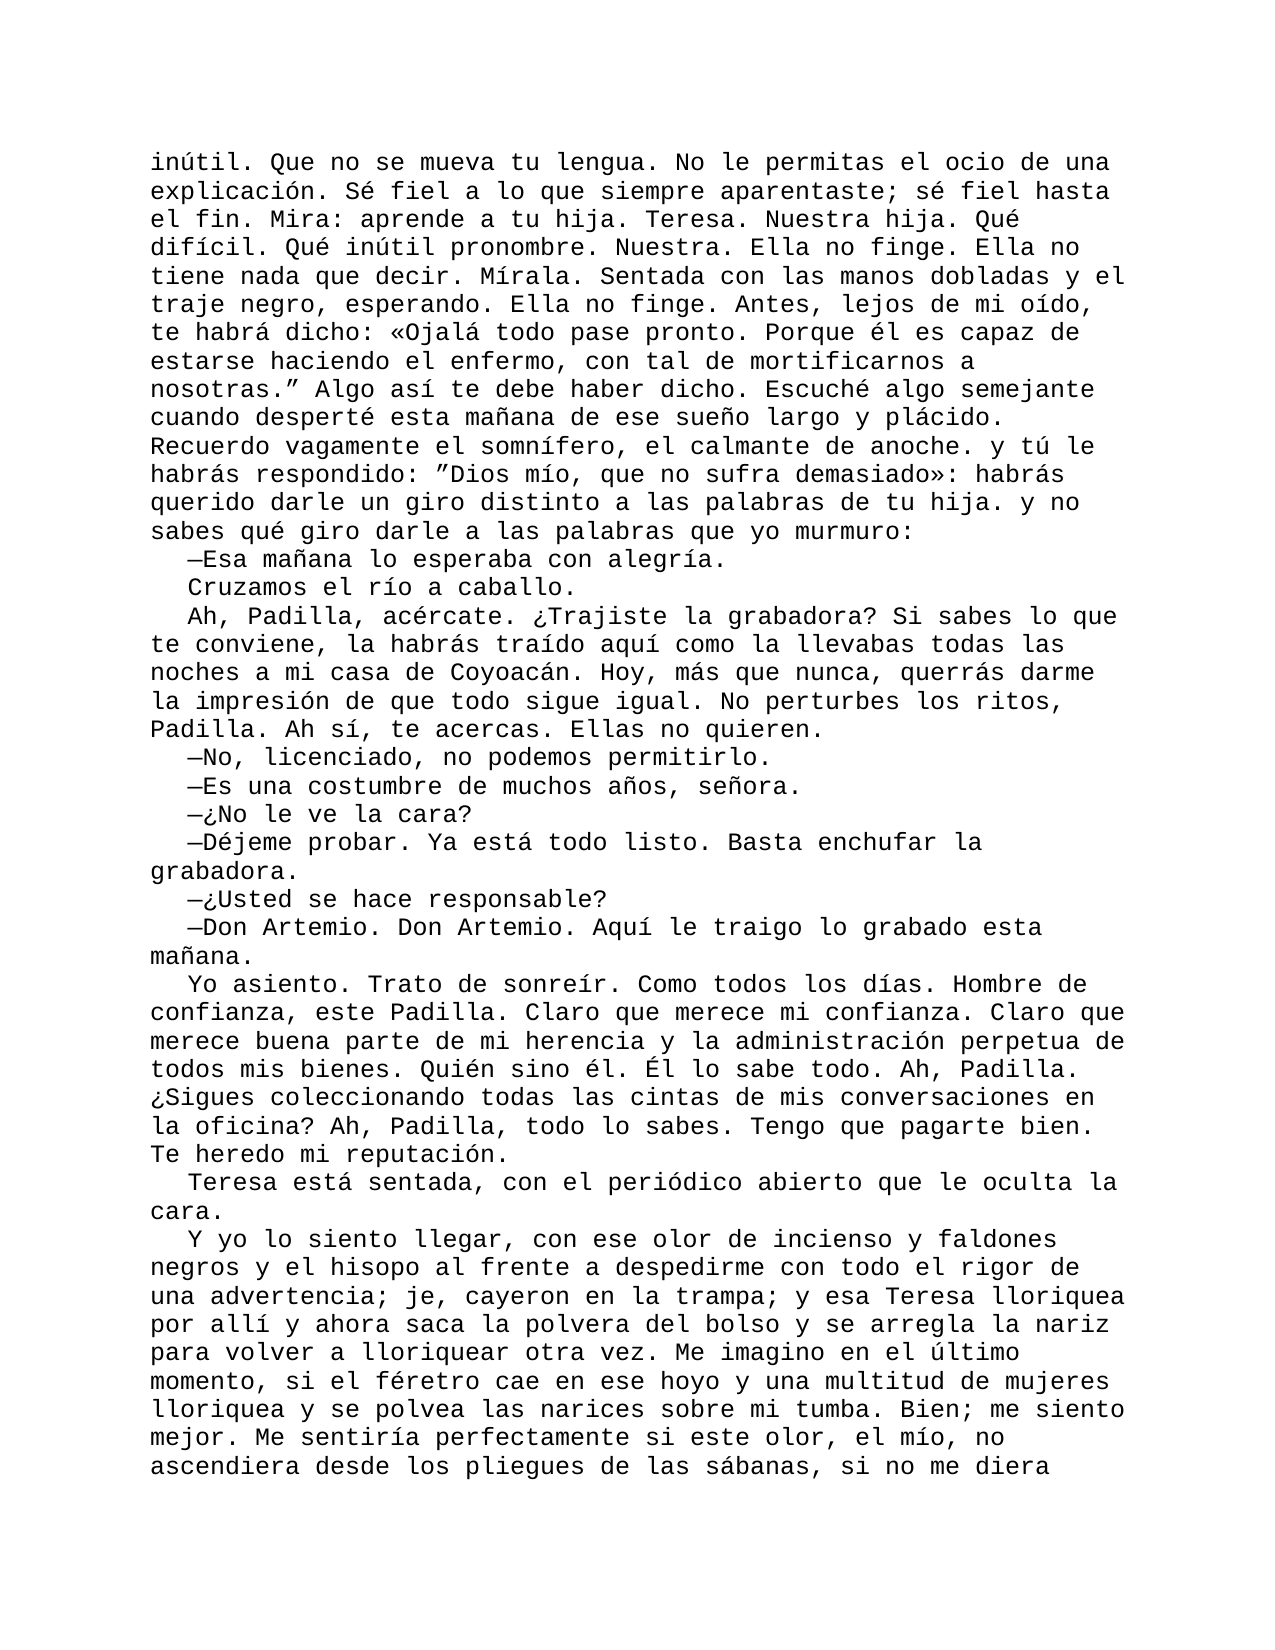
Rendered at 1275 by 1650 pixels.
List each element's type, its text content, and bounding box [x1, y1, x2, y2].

text Ah, Padilla, acércate. ¿Trajiste la grabadora? Si sabes lo que te conviene, la habrás traído aquí como la llevabas todas las noches a mi casa de Coyoacán. Hoy, más que nunca, querrás darme la impresión de que todo sigue igual. No perturbes los ritos, Padilla. Ah sí, te acercas. Ellas no quieren. [150, 603, 1125, 745]
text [150, 1227, 1125, 1482]
text Cruzamos el río a caballo. [150, 575, 1125, 603]
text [150, 150, 1125, 547]
text —¿Usted se hace responsable? [150, 887, 1125, 915]
text —Esa mañana lo esperaba con alegría. [150, 547, 1125, 575]
text —¿No le ve la cara? [150, 802, 1125, 830]
text —Déjeme probar. Ya está todo listo. Basta enchufar la grabadora. [150, 830, 1125, 887]
text —Don Artemio. Don Artemio. Aquí le traigo lo grabado esta mañana. [150, 915, 1125, 972]
text —No, licenciado, no podemos permitirlo. [150, 745, 1125, 773]
text —Es una costumbre de muchos años, señora. [150, 773, 1125, 802]
text Yo asiento. Trato de sonreír. Como todos los días. Hombre de confianza, este Padilla. Claro que merece mi confianza. Claro que merece buena parte de mi herencia y la administración perpetua de todos mis bienes. Quién sino él. Él lo sabe todo. Ah, Padilla. ¿Sigues coleccionando todas las cintas de mis conversaciones en la oficina? Ah, Padilla, todo lo sabes. Tengo que pagarte bien. Te heredo mi reputación. [150, 972, 1125, 1170]
text Teresa está sentada, con el periódico abierto que le oculta la cara. [150, 1170, 1125, 1227]
